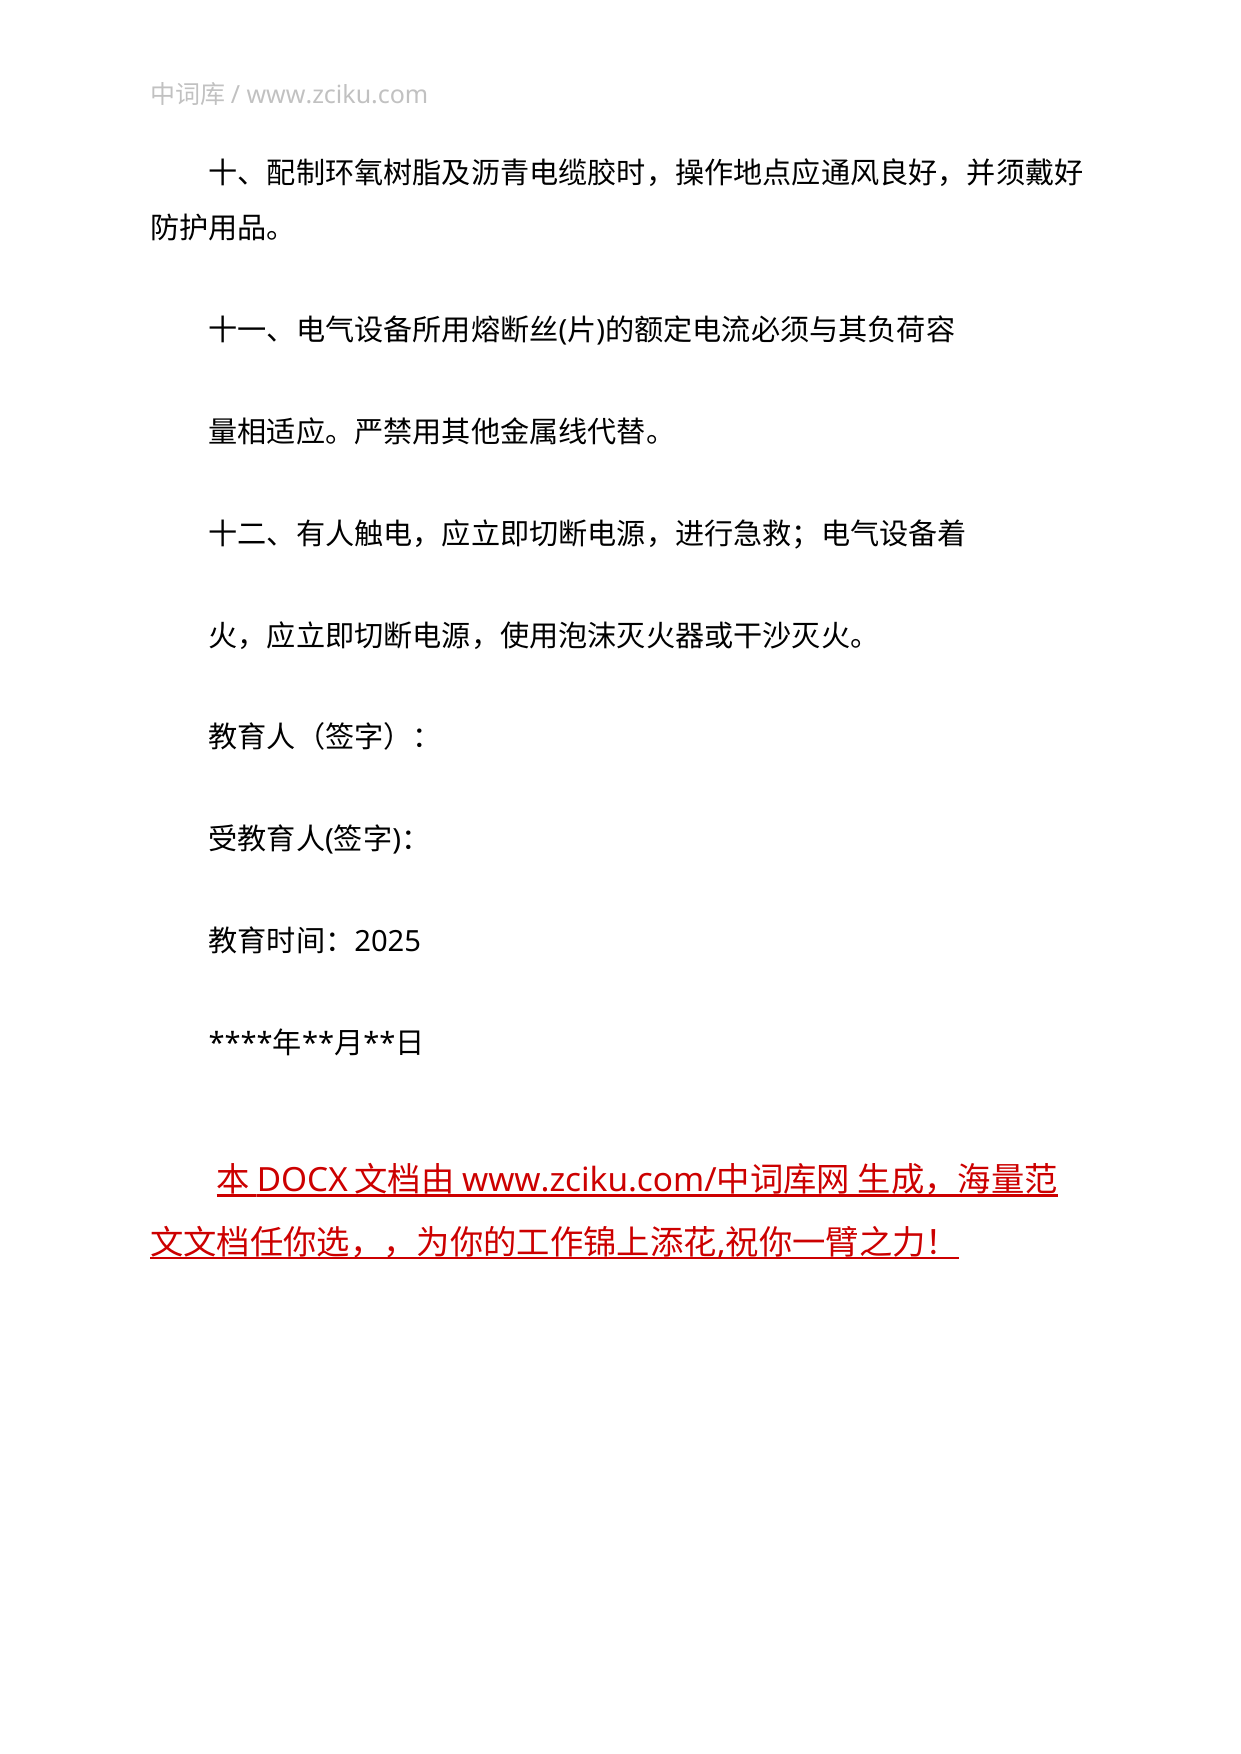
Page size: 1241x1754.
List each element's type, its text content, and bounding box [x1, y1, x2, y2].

text 教育时间：2025 [150, 918, 1090, 960]
text 火，应立即切断电源，使用泡沫灭火器或干沙灭火。 [150, 612, 1090, 654]
text ****年**月**日 [150, 1020, 1090, 1062]
text 量相适应。严禁用其他金属线代替。 [150, 409, 1090, 451]
text 十一、电气设备所用熔断丝(片)的额定电流必须与其负荷容 [150, 307, 1090, 349]
text 受教育人(签字)： [150, 816, 1090, 858]
text 教育人（签字）： [150, 714, 1090, 756]
text 十二、有人触电，应立即切断电源，进行急救；电气设备着 [150, 510, 1090, 553]
text 十、配制环氧树脂及沥青电缆胶时，操作地点应通风良好，并须戴好防护用品。 [150, 150, 1090, 247]
text 本DOCX文档由 www.zciku.com/中词库网 生成，海量范文文档任你选，，为你的工作锦上添花,祝你一臂之力！ [150, 1153, 1090, 1264]
